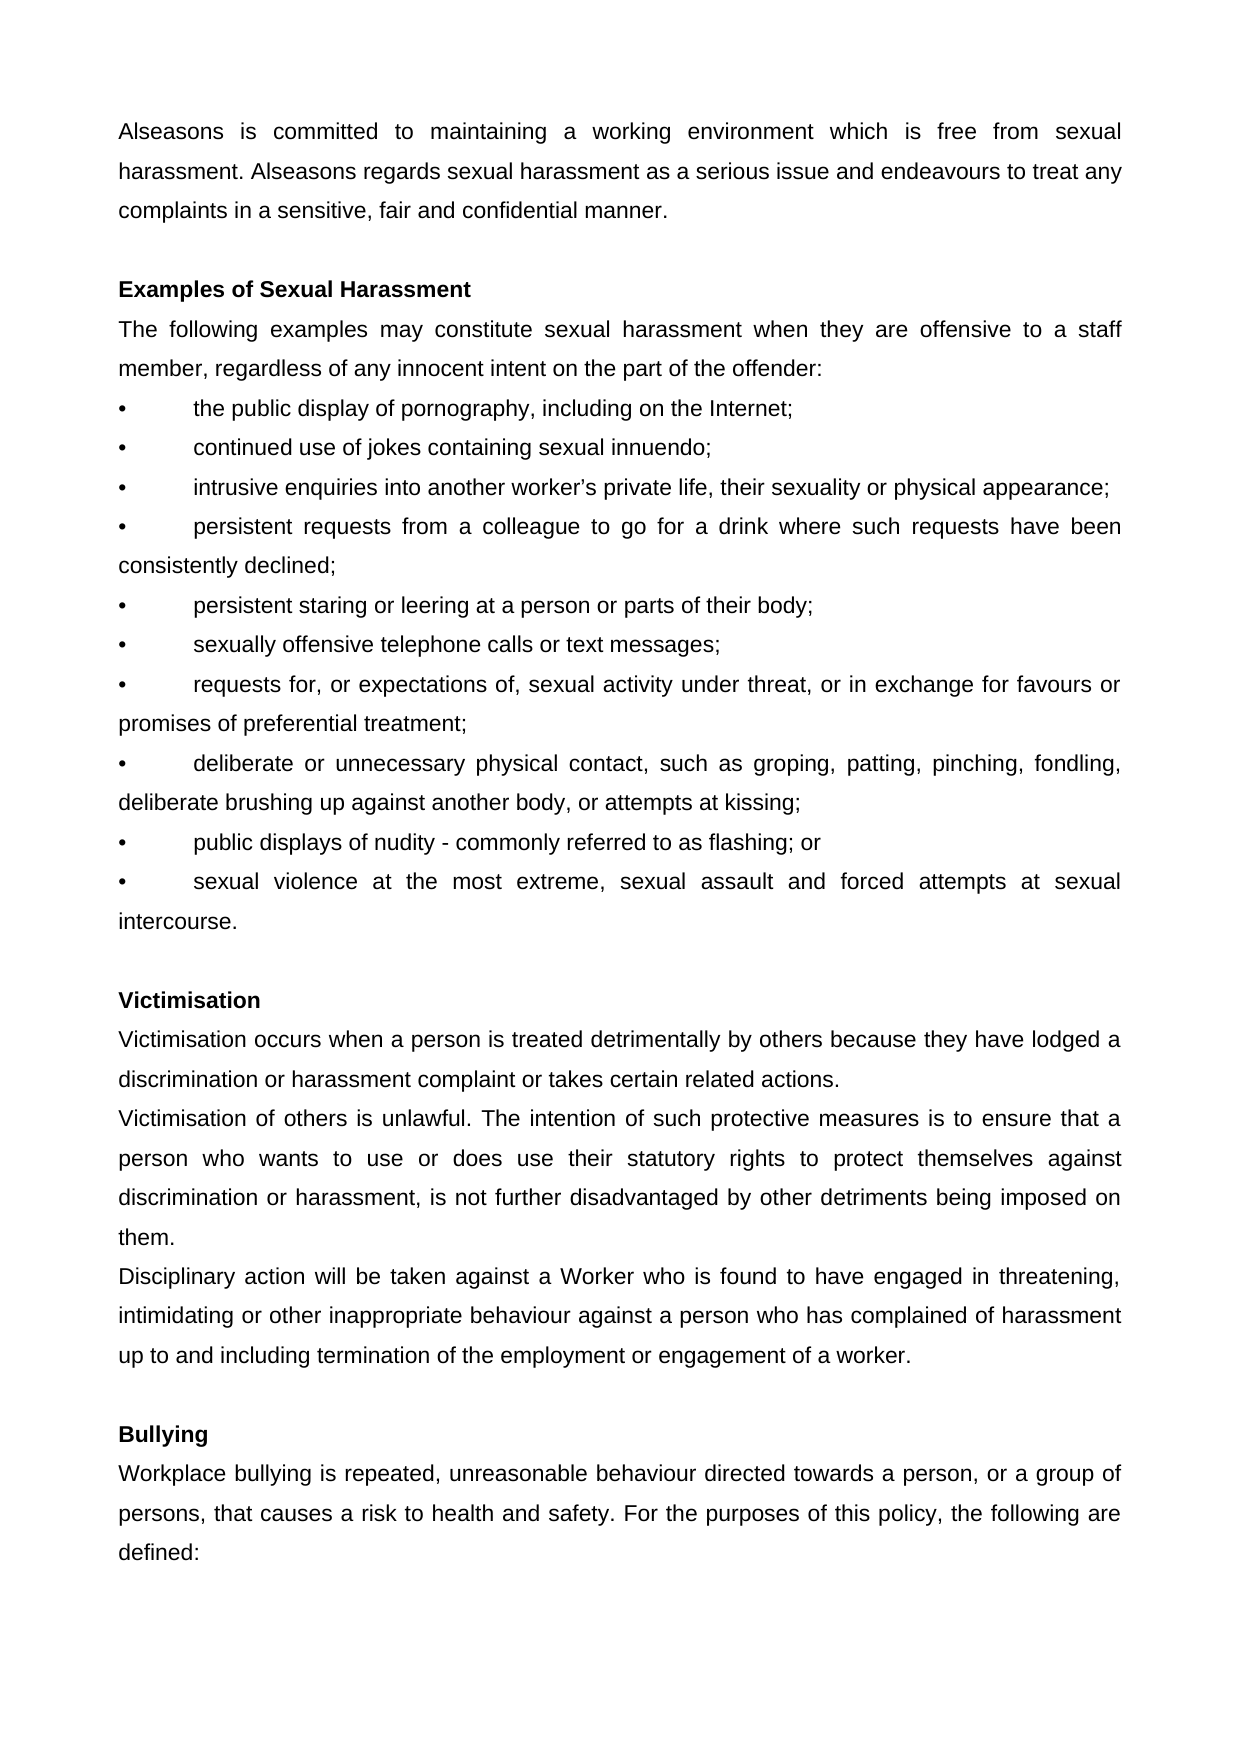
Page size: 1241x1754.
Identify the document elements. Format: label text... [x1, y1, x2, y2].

list public displays of nudity - commonly referred to as flashing; or [118, 829, 1122, 855]
text Victimisation occurs when a person is treated detrimentally by others because they have lodged a discrimination or harassment complaint or takes certain related actions. [118, 1026, 1122, 1092]
list deliberate or unnecessary physical contact, such as groping, patting, pinching, fondling, deliberate brushing up against another body, or attempts at kissing; [118, 750, 1122, 816]
text Examples of Sexual Harassment [118, 276, 1122, 302]
text The following examples may constitute sexual harassment when they are offensive to a staff member, regardless of any innocent intent on the part of the offender: [118, 316, 1122, 381]
text Victimisation of others is unlawful. The intention of such protective measures is to ensure that a person who wants to use or does use their statutory rights to protect themselves against discrimination or harassment, is not further disadvantaged by other detriments being imposed on them. [118, 1105, 1122, 1250]
list the public display of pornography, including on the Internet; [118, 394, 1122, 421]
text Workplace bullying is repeated, unreasonable behaviour directed towards a person, or a group of persons, that causes a risk to health and safety. For the purposes of this policy, the following are defined: [118, 1460, 1122, 1566]
text Bullying [118, 1421, 1122, 1447]
text Victimisation [118, 987, 1122, 1013]
list persistent requests from a colleague to go for a drink where such requests have been consistently declined; [118, 513, 1122, 579]
list sexually offensive telephone calls or text messages; [118, 631, 1122, 658]
text Alseasons is committed to maintaining a working environment which is free from sexual harassment. Alseasons regards sexual harassment as a serious issue and endeavours to treat any complaints in a sensitive, fair and confidential manner. [118, 118, 1122, 223]
list sexual violence at the most extreme, sexual assault and forced attempts at sexual intercourse. [118, 868, 1122, 934]
list continued use of jokes containing sexual innuendo; [118, 434, 1122, 460]
list persistent staring or leering at a person or parts of their body; [118, 592, 1122, 618]
list requests for, or expectations of, sexual activity under threat, or in exchange for favours or promises of preferential treatment; [118, 671, 1122, 737]
list intrusive enquiries into another worker’s private life, their sexuality or physical appearance; [118, 473, 1122, 500]
text Disciplinary action will be taken against a Worker who is found to have engaged in threatening, intimidating or other inappropriate behaviour against a person who has complained of harassment up to and including termination of the employment or engagement of a worker. [118, 1263, 1122, 1368]
